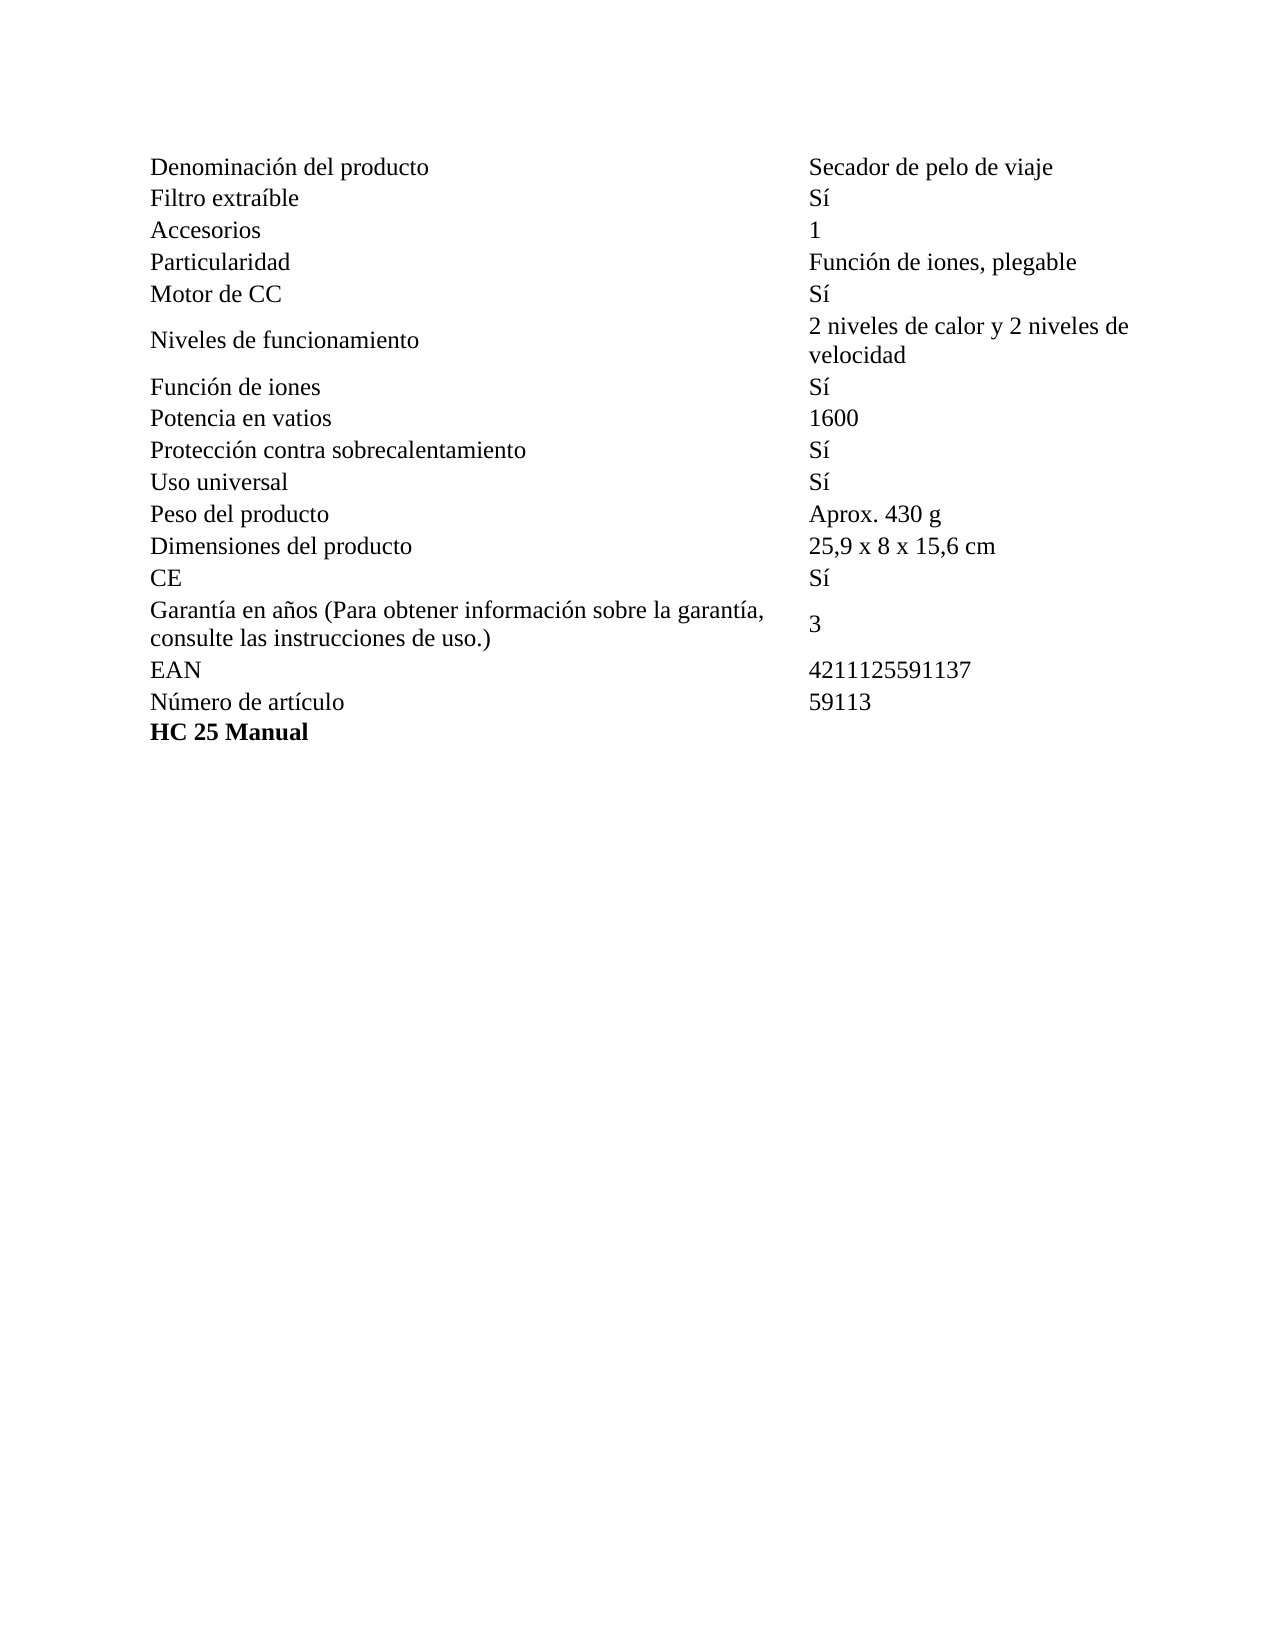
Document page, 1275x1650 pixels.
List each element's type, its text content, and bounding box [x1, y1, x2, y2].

table_cell Potencia en vatios [149, 402, 807, 434]
text HC 25 Manual [150, 717, 1125, 746]
table_cell Sí [807, 466, 1133, 497]
table_cell Sí [807, 370, 1133, 402]
table_cell Particularidad [149, 246, 807, 277]
table_cell 2 niveles de calor y 2 niveles de velocidad [807, 309, 1133, 370]
table_cell 1 [807, 214, 1133, 246]
table_cell Función de iones, plegable [807, 246, 1133, 277]
table_cell Motor de CC [149, 278, 807, 309]
table_cell Protección contra sobrecalentamiento [149, 434, 807, 466]
table_cell Garantía en años (Para obtener información sobre la garantía, consulte las instrucciones de uso.) [149, 593, 807, 654]
table_header Denominación del producto [149, 150, 807, 182]
table_cell Aprox. 430 g [807, 498, 1133, 529]
table_cell 4211125591137 [807, 654, 1133, 686]
table_cell Sí [807, 561, 1133, 593]
table_cell EAN [149, 654, 807, 686]
table_cell Filtro extraíble [149, 182, 807, 214]
table_cell 1600 [807, 402, 1133, 434]
table_cell Uso universal [149, 466, 807, 497]
table_cell Sí [807, 182, 1133, 214]
table_cell Niveles de funcionamiento [149, 309, 807, 370]
table_cell Peso del producto [149, 498, 807, 529]
table_cell Accesorios [149, 214, 807, 246]
table_cell 59113 [807, 686, 1133, 717]
table_cell Sí [807, 278, 1133, 309]
table_cell 3 [807, 593, 1133, 654]
table_cell Sí [807, 434, 1133, 466]
table_cell 25,9 x 8 x 15,6 cm [807, 529, 1133, 561]
table_header Secador de pelo de viaje [807, 150, 1133, 182]
table_cell Dimensiones del producto [149, 529, 807, 561]
table_cell Función de iones [149, 370, 807, 402]
table_cell Número de artículo [149, 686, 807, 717]
table_cell CE [149, 561, 807, 593]
